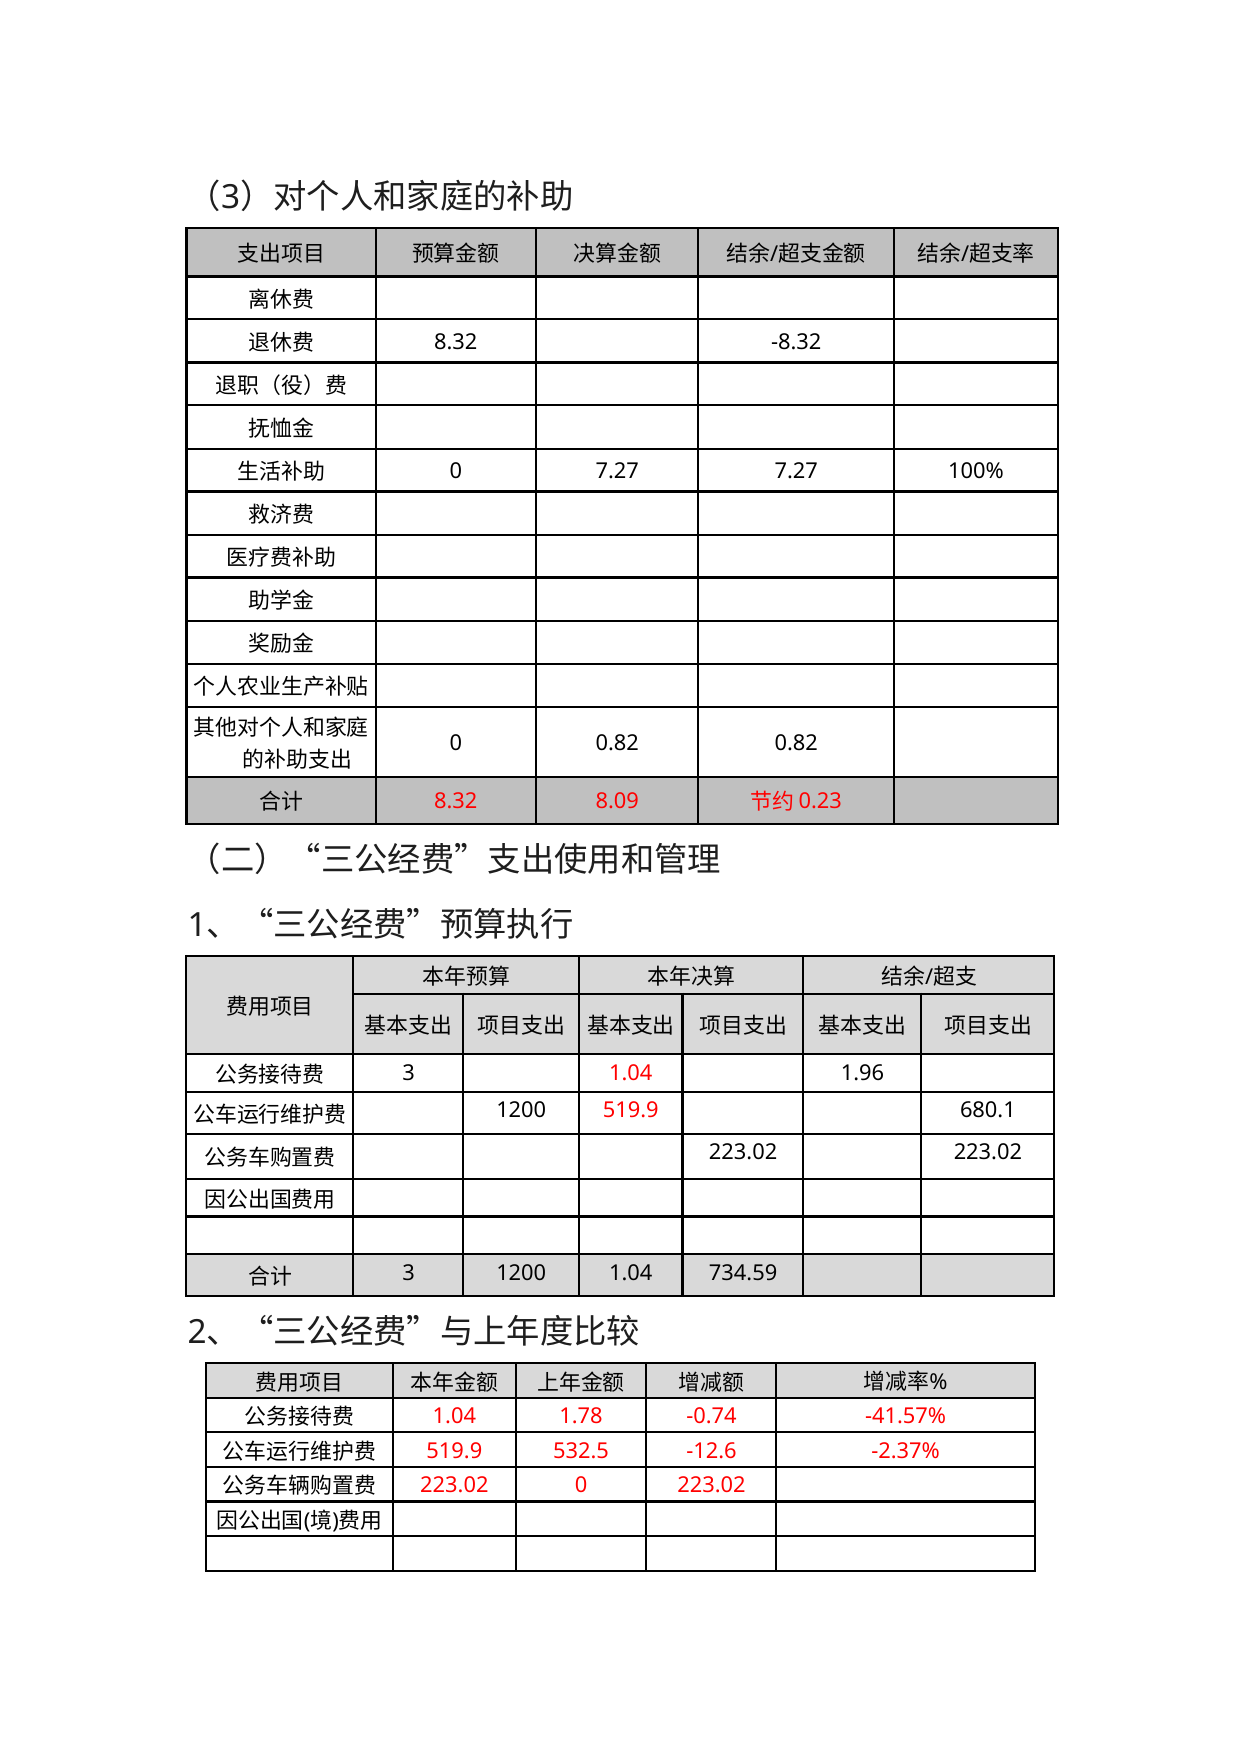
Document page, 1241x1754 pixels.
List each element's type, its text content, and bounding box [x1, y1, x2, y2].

table_cell 公车运行维护费 [207, 1433, 392, 1466]
table_cell [377, 406, 535, 447]
table_cell 1200 [464, 1255, 578, 1295]
table_cell 532.5 [517, 1433, 645, 1466]
table_cell [922, 1218, 1053, 1253]
table_cell 医疗费补助 [188, 536, 375, 576]
table_cell [699, 665, 893, 706]
table_cell [895, 622, 1057, 662]
table_cell [699, 579, 893, 619]
table_cell 1200 [464, 1093, 578, 1133]
table_cell [895, 708, 1057, 776]
table_cell 奖励金 [188, 622, 375, 662]
table_cell [537, 579, 697, 619]
text 1、“三公经费”预算执行 [187, 890, 1053, 955]
table_header 本年预算 [354, 957, 578, 993]
table_cell [684, 1180, 802, 1215]
table_cell 公务接待费 [187, 1055, 352, 1091]
table_cell [377, 278, 535, 318]
table_cell [464, 1180, 578, 1215]
table_cell -0.74 [647, 1399, 775, 1431]
table_cell [922, 1255, 1053, 1295]
table_cell 0 [377, 450, 535, 490]
table_cell [922, 1180, 1053, 1215]
table_cell 0 [517, 1468, 645, 1500]
table_cell [207, 1537, 392, 1569]
table_cell [684, 1093, 802, 1133]
text 2、“三公经费”与上年度比较 [187, 1297, 1053, 1362]
table_cell [895, 579, 1057, 619]
table_cell [580, 1135, 681, 1177]
table_cell [699, 406, 893, 447]
table_cell 8.32 [377, 320, 535, 361]
table_cell [517, 1503, 645, 1535]
table_cell 公务车辆购置费 [207, 1468, 392, 1500]
table_cell [377, 665, 535, 706]
table_cell 公车运行维护费 [187, 1093, 352, 1133]
table_cell [895, 364, 1057, 404]
table_cell 8.09 [537, 778, 697, 823]
table_header 结余/超支金额 [699, 229, 893, 275]
table_cell 基本支出 [580, 995, 681, 1053]
table_cell 其他对个人和家庭的补助支出 [188, 708, 375, 776]
table_cell 3 [354, 1055, 462, 1091]
table_cell [895, 493, 1057, 533]
table_cell [354, 1180, 462, 1215]
table_cell [699, 278, 893, 318]
table_cell 734.59 [684, 1255, 802, 1295]
table_cell [464, 1135, 578, 1177]
table_cell 519.9 [394, 1433, 515, 1466]
text （二）“三公经费”支出使用和管理 [187, 825, 1053, 890]
table_cell 离休费 [188, 278, 375, 318]
table_cell 救济费 [188, 493, 375, 533]
table_cell -2.37% [777, 1433, 1034, 1466]
table_cell [354, 1218, 462, 1253]
table_cell [922, 1055, 1053, 1091]
table_cell [464, 1218, 578, 1253]
table_cell 个人农业生产补贴 [188, 665, 375, 706]
table_cell 生活补助 [188, 450, 375, 490]
table_header 增减率% [777, 1364, 1034, 1397]
table_cell [895, 778, 1057, 823]
table_header 费用项目 [207, 1364, 392, 1397]
table_cell 0.82 [537, 708, 697, 776]
table_header 本年决算 [580, 957, 802, 993]
table_cell 公务车购置费 [187, 1135, 352, 1177]
table_cell [684, 1218, 802, 1253]
table_header 费用项目 [187, 957, 352, 1053]
table_cell -8.32 [699, 320, 893, 361]
table_cell [777, 1468, 1034, 1500]
table_cell 合计 [187, 1255, 352, 1295]
table_cell 基本支出 [804, 995, 920, 1053]
table_cell 项目支出 [464, 995, 578, 1053]
table_cell 1.96 [804, 1055, 920, 1091]
table_cell 合计 [188, 778, 375, 823]
table_header 决算金额 [537, 229, 697, 275]
table_cell [537, 622, 697, 662]
table_cell 退职（役）费 [188, 364, 375, 404]
table_cell 223.02 [922, 1135, 1053, 1177]
table_cell 退休费 [188, 320, 375, 361]
table_cell [537, 406, 697, 447]
table_cell 8.32 [377, 778, 535, 823]
table_header 上年金额 [517, 1364, 645, 1397]
table_cell [354, 1093, 462, 1133]
table_cell [895, 536, 1057, 576]
table_cell [647, 1503, 775, 1535]
table_cell 因公出国(境)费用 [207, 1503, 392, 1535]
table_cell 公务接待费 [207, 1399, 392, 1431]
table_cell 1.78 [517, 1399, 645, 1431]
table_cell 7.27 [537, 450, 697, 490]
table_cell [394, 1537, 515, 1569]
table_cell [699, 622, 893, 662]
table_header 结余/超支率 [895, 229, 1057, 275]
table_cell [377, 493, 535, 533]
table_cell 223.02 [684, 1135, 802, 1177]
table_cell [377, 536, 535, 576]
table_cell [377, 622, 535, 662]
table_cell 223.02 [647, 1468, 775, 1500]
table_cell [804, 1218, 920, 1253]
table_cell 680.1 [922, 1093, 1053, 1133]
table_cell [354, 1135, 462, 1177]
table_cell 1.04 [580, 1255, 681, 1295]
table_cell 223.02 [394, 1468, 515, 1500]
table_header 本年金额 [394, 1364, 515, 1397]
table_cell [895, 278, 1057, 318]
table_cell 3 [354, 1255, 462, 1295]
table_cell [895, 665, 1057, 706]
table_header 支出项目 [188, 229, 375, 275]
table_cell [699, 493, 893, 533]
table_cell [537, 493, 697, 533]
table_cell [377, 579, 535, 619]
table_cell [537, 536, 697, 576]
table_cell 因公出国费用 [187, 1180, 352, 1215]
table_header 结余/超支 [804, 957, 1053, 993]
table_cell [377, 364, 535, 404]
table_cell [537, 665, 697, 706]
table_cell [804, 1093, 920, 1133]
text （3）对个人和家庭的补助 [187, 162, 1053, 227]
table_cell [464, 1055, 578, 1091]
table_cell 助学金 [188, 579, 375, 619]
table_cell [699, 536, 893, 576]
table_cell [895, 406, 1057, 447]
table_cell 0 [377, 708, 535, 776]
table_cell [537, 278, 697, 318]
table_cell [895, 320, 1057, 361]
table_cell [684, 1055, 802, 1091]
table_cell [804, 1135, 920, 1177]
table_cell 0.82 [699, 708, 893, 776]
table_cell 100% [895, 450, 1057, 490]
table_cell [537, 320, 697, 361]
table_header 预算金额 [377, 229, 535, 275]
table_cell [517, 1537, 645, 1569]
table_cell [777, 1537, 1034, 1569]
table_cell 1.04 [580, 1055, 681, 1091]
table_cell 节约0.23 [699, 778, 893, 823]
table_cell [580, 1218, 681, 1253]
table_cell -12.6 [647, 1433, 775, 1466]
table_cell [699, 364, 893, 404]
table_cell 7.27 [699, 450, 893, 490]
table_cell [187, 1218, 352, 1253]
table_cell [537, 364, 697, 404]
table_cell [777, 1503, 1034, 1535]
table_cell 抚恤金 [188, 406, 375, 447]
table_cell 基本支出 [354, 995, 462, 1053]
table_cell 519.9 [580, 1093, 681, 1133]
table_cell [394, 1503, 515, 1535]
table_cell [804, 1180, 920, 1215]
table_cell 1.04 [394, 1399, 515, 1431]
table_cell [580, 1180, 681, 1215]
table_cell 项目支出 [684, 995, 802, 1053]
table_cell [647, 1537, 775, 1569]
table_header 增减额 [647, 1364, 775, 1397]
table_cell 项目支出 [922, 995, 1053, 1053]
table_cell [804, 1255, 920, 1295]
table_cell -41.57% [777, 1399, 1034, 1431]
